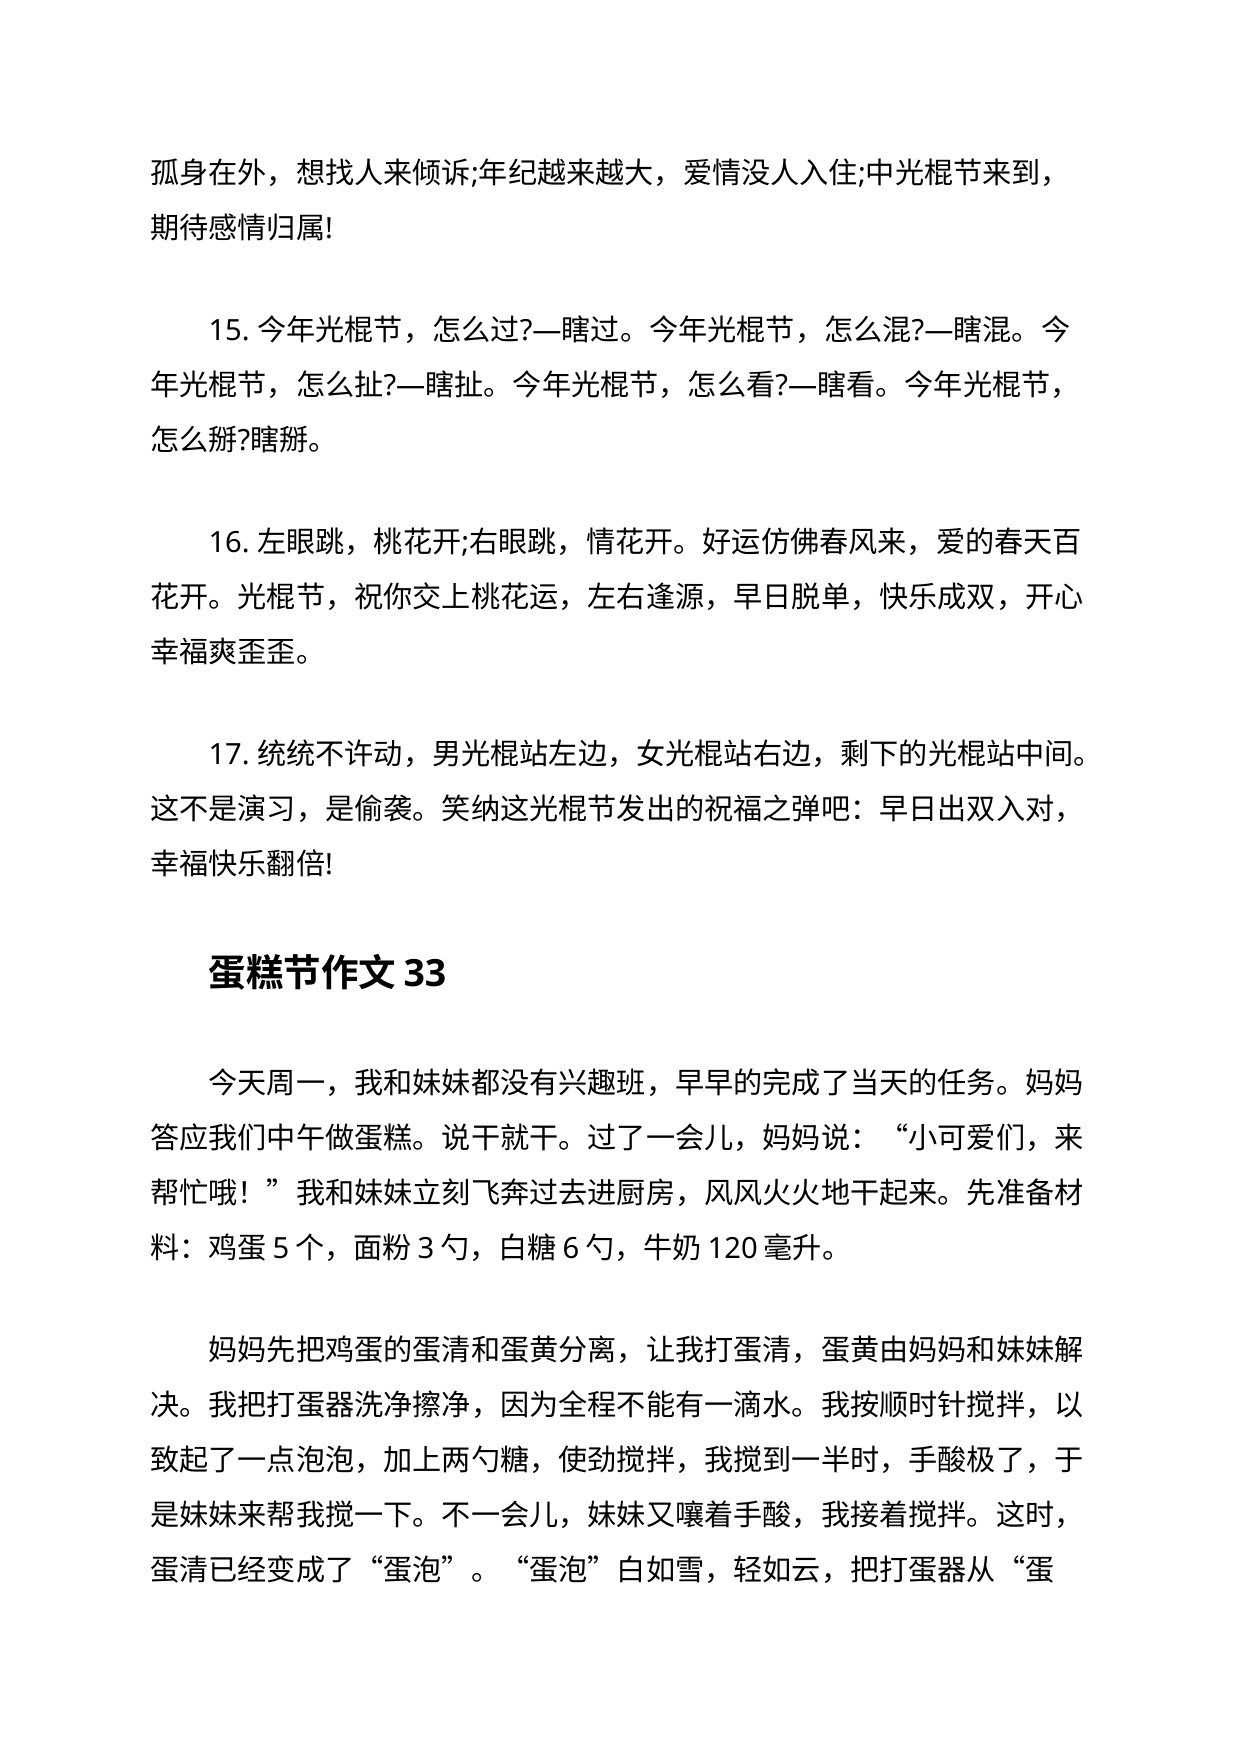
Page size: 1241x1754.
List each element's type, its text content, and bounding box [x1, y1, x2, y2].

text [150, 150, 1090, 247]
text 16. 左眼跳，桃花开;右眼跳，情花开。好运仿佛春风来，爱的春天百花开。光棍节，祝你交上桃花运，左右逢源，早日脱单，快乐成双，开心幸福爽歪歪。 [150, 519, 1090, 671]
text 15. 今年光棍节，怎么过?—瞎过。今年光棍节，怎么混?—瞎混。今年光棍节，怎么扯?—瞎扯。今年光棍节，怎么看?—瞎看。今年光棍节，怎么掰?瞎掰。 [150, 307, 1090, 459]
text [150, 1327, 1090, 1589]
text 17. 统统不许动，男光棍站左边，女光棍站右边，剩下的光棍站中间。这不是演习，是偷袭。笑纳这光棍节发出的祝福之弹吧：早日出双入对，幸福快乐翻倍! [150, 731, 1090, 883]
text 蛋糕节作文33 [150, 942, 1090, 997]
text 今天周一，我和妹妹都没有兴趣班，早早的完成了当天的任务。妈妈答应我们中午做蛋糕。说干就干。过了一会儿，妈妈说：“小可爱们，来帮忙哦！”我和妹妹立刻飞奔过去进厨房，风风火火地干起来。先准备材料：鸡蛋5个，面粉3勺，白糖6勺，牛奶120毫升。 [150, 1060, 1090, 1267]
